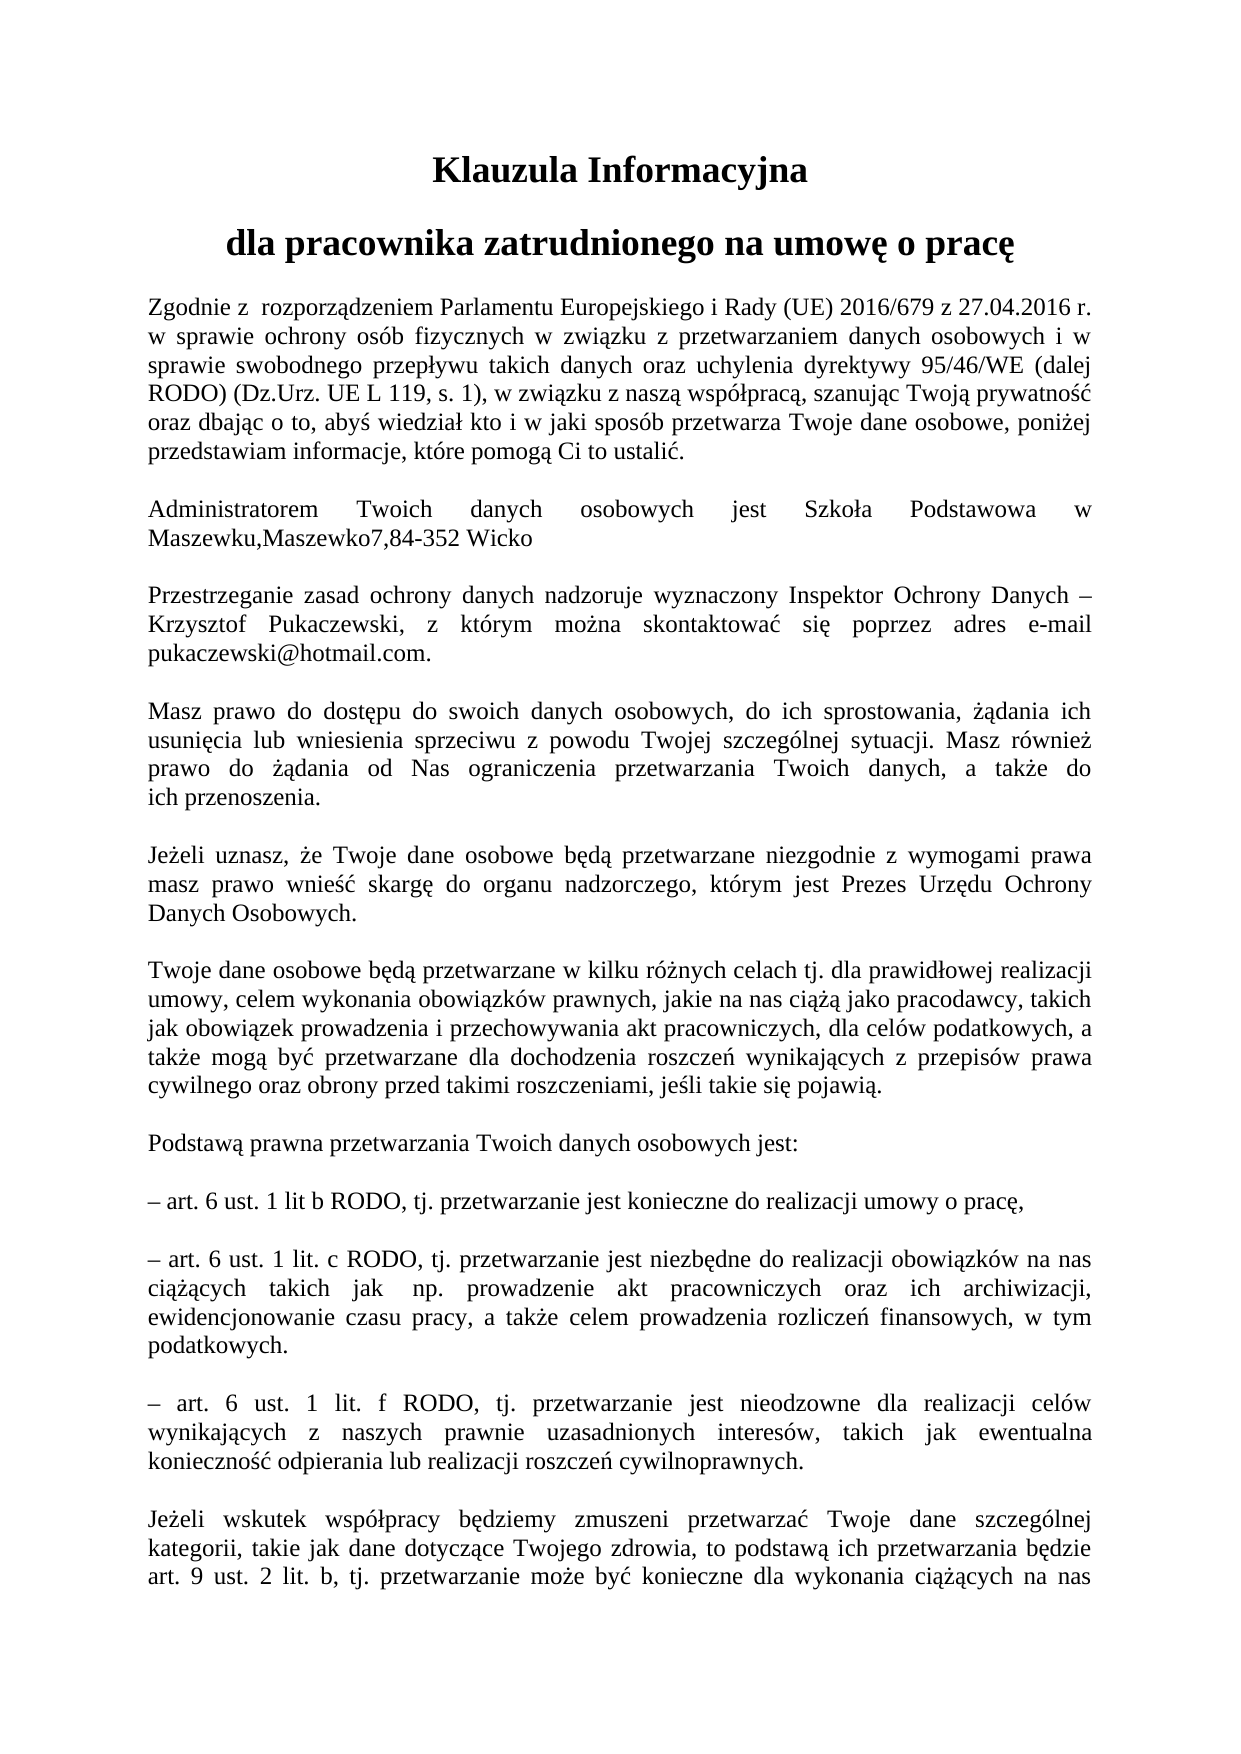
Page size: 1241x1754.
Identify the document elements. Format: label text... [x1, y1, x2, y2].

text Twoje dane osobowe będą przetwarzane w kilku różnych celach tj. dla prawidłowej realizacji umowy, celem wykonania obowiązków prawnych, jakie na nas ciążą jako pracodawcy, takich jak obowiązek prowadzenia i przechowywania akt pracowniczych, dla celów podatkowych, a także mogą być przetwarzane dla dochodzenia roszczeń wynikających z przepisów prawa cywilnego oraz obrony przed takimi roszczeniami, jeśli takie się pojawią. [148, 956, 1093, 1099]
text Zgodnie z rozporządzeniem Parlamentu Europejskiego i Rady (UE) 2016/679 z 27.04.2016 r. w sprawie ochrony osób fizycznych w związku z przetwarzaniem danych osobowych i w sprawie swobodnego przepływu takich danych oraz uchylenia dyrektywy 95/46/WE (dalej RODO) (Dz.Urz. UE L 119, s. 1), w związku z naszą współpracą, szanując Twoją prywatność oraz dbając o to, abyś wiedział kto i w jaki sposób przetwarza Twoje dane osobowe, poniżej przedstawiam informacje, które pomogą Ci to ustalić. [148, 292, 1093, 465]
text Przestrzeganie zasad ochrony danych nadzoruje wyznaczony Inspektor Ochrony Danych – Krzysztof Pukaczewski, z którym można skontaktować się poprzez adres e-mail pukaczewski@hotmail.com. [148, 581, 1093, 667]
text Masz prawo do dostępu do swoich danych osobowych, do ich sprostowania, żądania ich usunięcia lub wniesienia sprzeciwu z powodu Twojej szczególnej sytuacji. Masz również prawo do żądania od Nas ograniczenia przetwarzania Twoich danych, a także do ich przenoszenia. [148, 696, 1093, 811]
text Administratorem Twoich danych osobowych jest Szkoła Podstawowa w Maszewku,Maszewko7,84-352 Wicko [148, 494, 1093, 551]
text – art. 6 ust. 1 lit. c RODO, tj. przetwarzanie jest niezbędne do realizacji obowiązków na nas ciążących takich jak np. prowadzenie akt pracowniczych oraz ich archiwizacji, ewidencjonowanie czasu pracy, a także celem prowadzenia rozliczeń finansowych, w tym podatkowych. [148, 1244, 1093, 1359]
text – art. 6 ust. 1 lit b RODO, tj. przetwarzanie jest konieczne do realizacji umowy o pracę, [148, 1186, 1093, 1215]
text Jeżeli uznasz, że Twoje dane osobowe będą przetwarzane niezgodnie z wymogami prawa masz prawo wnieść skargę do organu nadzorczego, którym jest Prezes Urzędu Ochrony Danych Osobowych. [148, 840, 1093, 926]
text – art. 6 ust. 1 lit. f RODO, tj. przetwarzanie jest nieodzowne dla realizacji celów wynikających z naszych prawnie uzasadnionych interesów, takich jak ewentualna konieczność odpierania lub realizacji roszczeń cywilnoprawnych. [148, 1388, 1093, 1475]
text dla pracownika zatrudnionego na umowę o pracę [148, 220, 1093, 263]
text Klauzula Informacyjna [148, 148, 1093, 191]
text Podstawą prawna przetwarzania Twoich danych osobowych jest: [148, 1128, 1093, 1157]
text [148, 1504, 1093, 1590]
